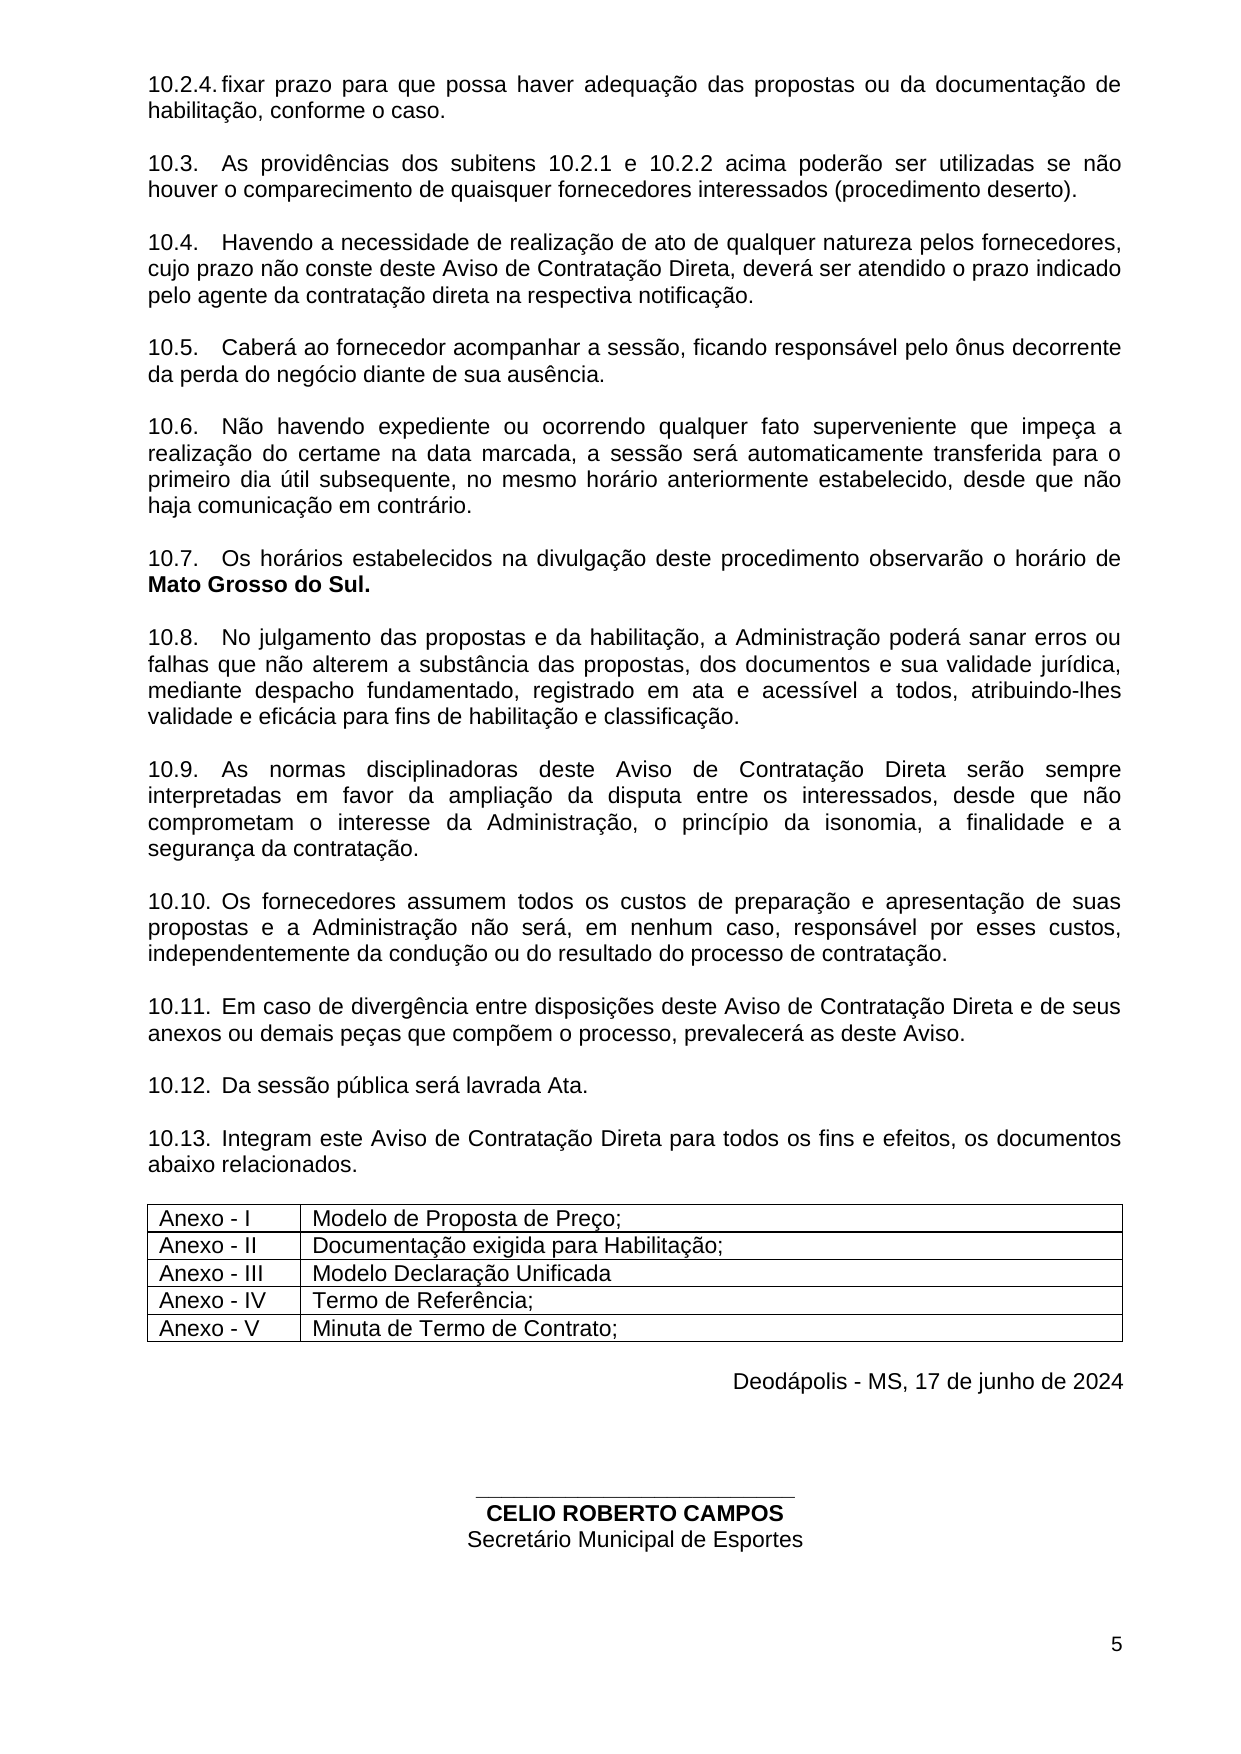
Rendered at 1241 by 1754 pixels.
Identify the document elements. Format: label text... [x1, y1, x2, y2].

list Da sessão pública será lavrada Ata. [148, 1072, 1122, 1098]
list Não havendo expediente ou ocorrendo qualquer fato superveniente que impeça a realização do certame na data marcada, a sessão será automaticamente transferida para o primeiro dia útil subsequente, no mesmo horário anteriormente estabelecido, desde que não haja comunicação em contrário. [148, 413, 1122, 519]
list No julgamento das propostas e da habilitação, a Administração poderá sanar erros ou falhas que não alterem a substância das propostas, dos documentos e sua validade jurídica, mediante despacho fundamentado, registrado em ata e acessível a todos, atribuindo-lhes validade e eficácia para fins de habilitação e classificação. [148, 624, 1122, 729]
text _________________________ [148, 1474, 1122, 1500]
list As normas disciplinadoras deste Aviso de Contratação Direta serão sempre interpretadas em favor da ampliação da disputa entre os interessados, desde que não comprometam o interesse da Administração, o princípio da isonomia, a finalidade e a segurança da contratação. [148, 756, 1122, 861]
table_cell Modelo Declaração Unificada [301, 1260, 1122, 1286]
list Integram este Aviso de Contratação Direta para todos os fins e efeitos, os documentos abaixo relacionados. [148, 1125, 1122, 1178]
table_cell Anexo - IV [148, 1287, 300, 1313]
list Havendo a necessidade de realização de ato de qualquer natureza pelos fornecedores, cujo prazo não conste deste Aviso de Contratação Direta, deverá ser atendido o prazo indicado pelo agente da contratação direta na respectiva notificação. [148, 229, 1122, 308]
list Em caso de divergência entre disposições deste Aviso de Contratação Direta e de seus anexos ou demais peças que compõem o processo, prevalecerá as deste Aviso. [148, 993, 1122, 1046]
table_cell Documentação exigida para Habilitação; [301, 1233, 1122, 1259]
table_header Modelo de Proposta de Preço; [301, 1205, 1122, 1231]
table_cell Termo de Referência; [301, 1287, 1122, 1313]
list fixar prazo para que possa haver adequação das propostas ou da documentação de habilitação, conforme o caso. [148, 71, 1122, 123]
list Os fornecedores assumem todos os custos de preparação e apresentação de suas propostas e a Administração não será, em nenhum caso, responsável por esses custos, independentemente da condução ou do resultado do processo de contratação. [148, 888, 1122, 967]
table_header Anexo - I [148, 1205, 300, 1231]
list Caberá ao fornecedor acompanhar a sessão, ficando responsável pelo ônus decorrente da perda do negócio diante de sua ausência. [148, 334, 1122, 387]
table_cell Anexo - III [148, 1260, 300, 1286]
list Os horários estabelecidos na divulgação deste procedimento observarão o horário de Mato Grosso do Sul. [148, 545, 1122, 598]
text Secretário Municipal de Esportes [148, 1526, 1122, 1553]
table_cell Anexo - V [148, 1315, 300, 1341]
text Deodápolis - MS, 17 de junho de 2024 [148, 1368, 1124, 1395]
list As providências dos subitens 10.2.1 e 10.2.2 acima poderão ser utilizadas se não houver o comparecimento de quaisquer fornecedores interessados (procedimento deserto). [148, 150, 1122, 202]
table_cell Minuta de Termo de Contrato; [301, 1315, 1122, 1341]
table_cell Anexo - II [148, 1233, 300, 1259]
text CELIO ROBERTO CAMPOS [148, 1500, 1122, 1526]
